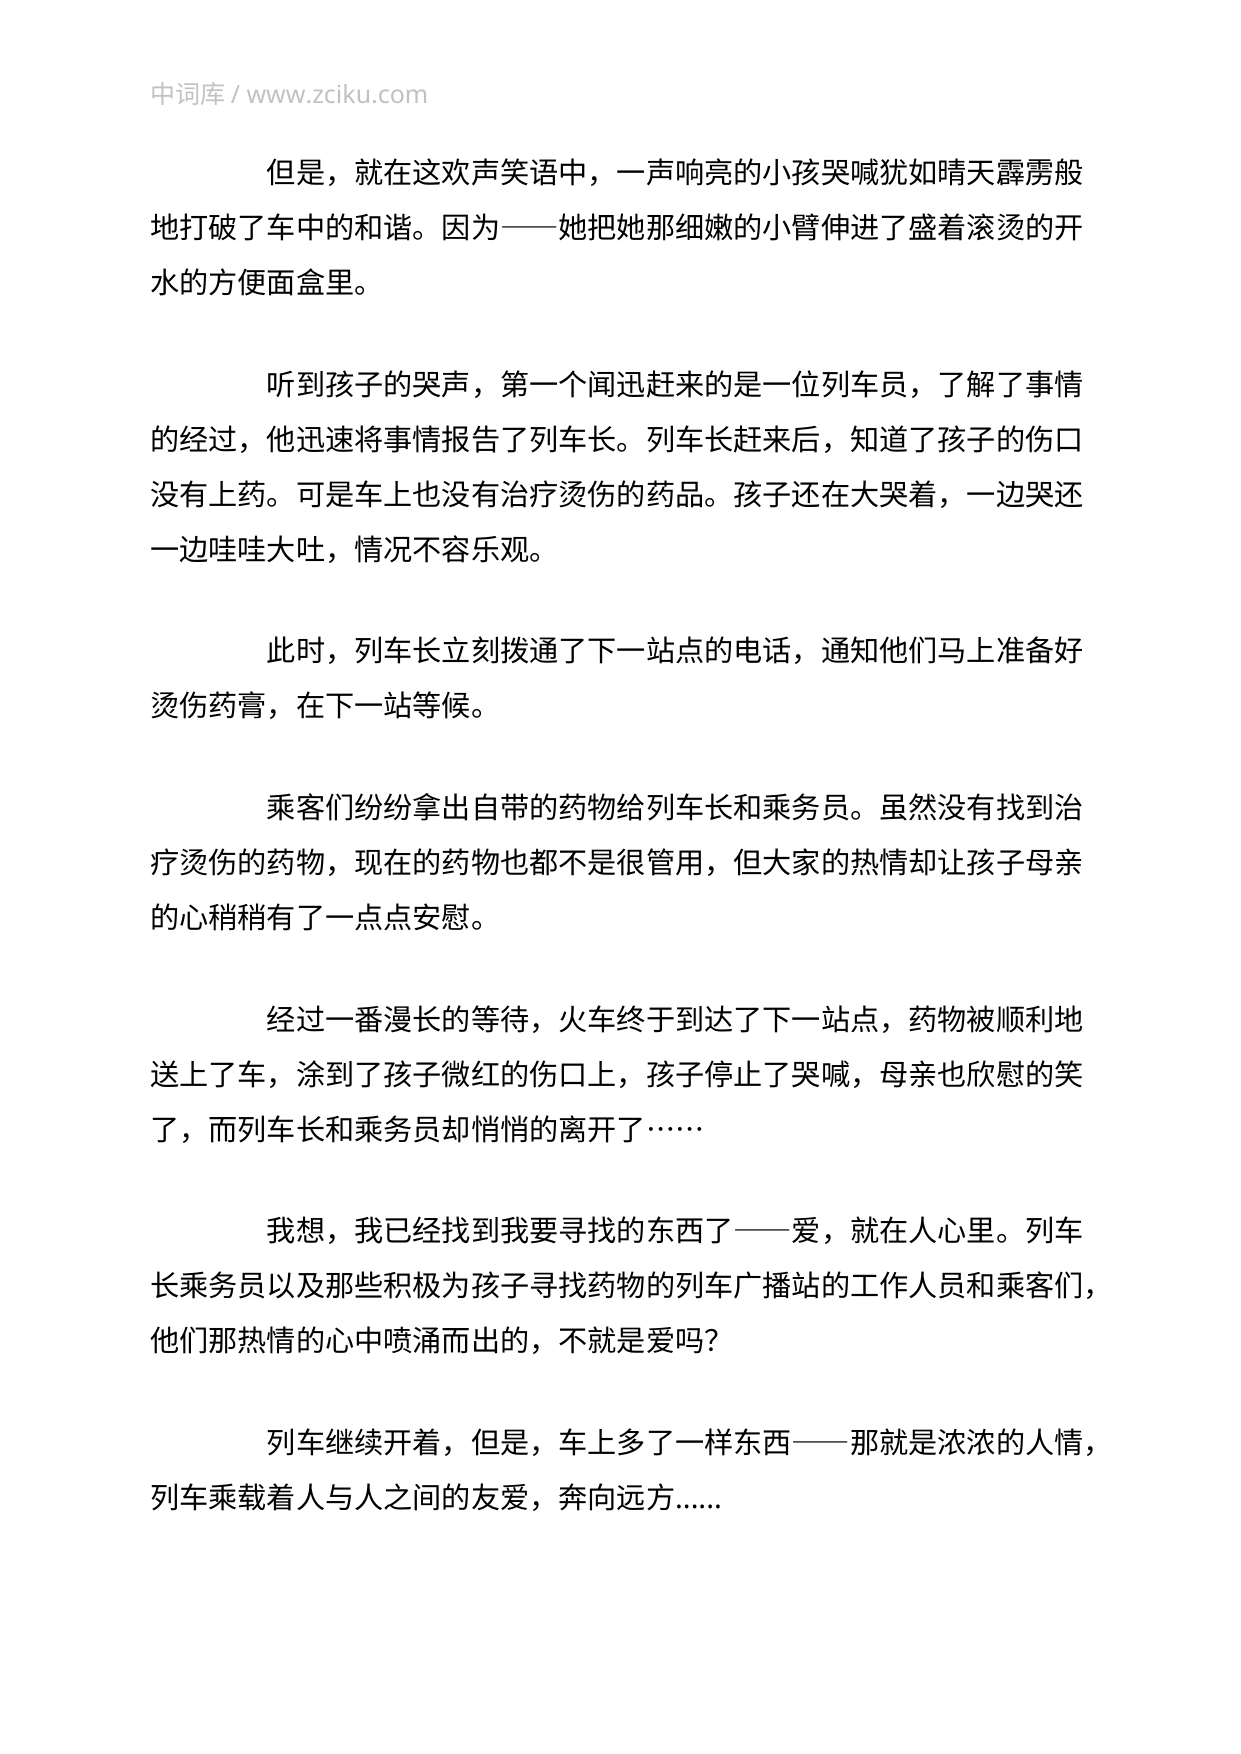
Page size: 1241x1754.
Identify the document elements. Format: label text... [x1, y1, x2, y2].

text 乘客们纷纷拿出自带的药物给列车长和乘务员。虽然没有找到治疗烫伤的药物，现在的药物也都不是很管用，但大家的热情却让孩子母亲的心稍稍有了一点点安慰。 [150, 785, 1090, 937]
text 此时，列车长立刻拨通了下一站点的电话，通知他们马上准备好烫伤药膏，在下一站等候。 [150, 628, 1090, 725]
text 听到孩子的哭声，第一个闻迅赶来的是一位列车员，了解了事情的经过，他迅速将事情报告了列车长。列车长赶来后，知道了孩子的伤口没有上药。可是车上也没有治疗烫伤的药品。孩子还在大哭着，一边哭还一边哇哇大吐，情况不容乐观。 [150, 362, 1090, 568]
text 经过一番漫长的等待，火车终于到达了下一站点，药物被顺利地送上了车，涂到了孩子微红的伤口上，孩子停止了哭喊，母亲也欣慰的笑了，而列车长和乘务员却悄悄的离开了…… [150, 996, 1090, 1148]
text 列车继续开着，但是，车上多了一样东西——那就是浓浓的人情，列车乘载着人与人之间的友爱，奔向远方...... [150, 1419, 1090, 1517]
text 但是，就在这欢声笑语中，一声响亮的小孩哭喊犹如晴天霹雳般地打破了车中的和谐。因为——她把她那细嫩的小臂伸进了盛着滚烫的开水的方便面盒里。 [150, 150, 1090, 302]
text 我想，我已经找到我要寻找的东西了——爱，就在人心里。列车长乘务员以及那些积极为孩子寻找药物的列车广播站的工作人员和乘客们，他们那热情的心中喷涌而出的，不就是爱吗？ [150, 1208, 1090, 1360]
